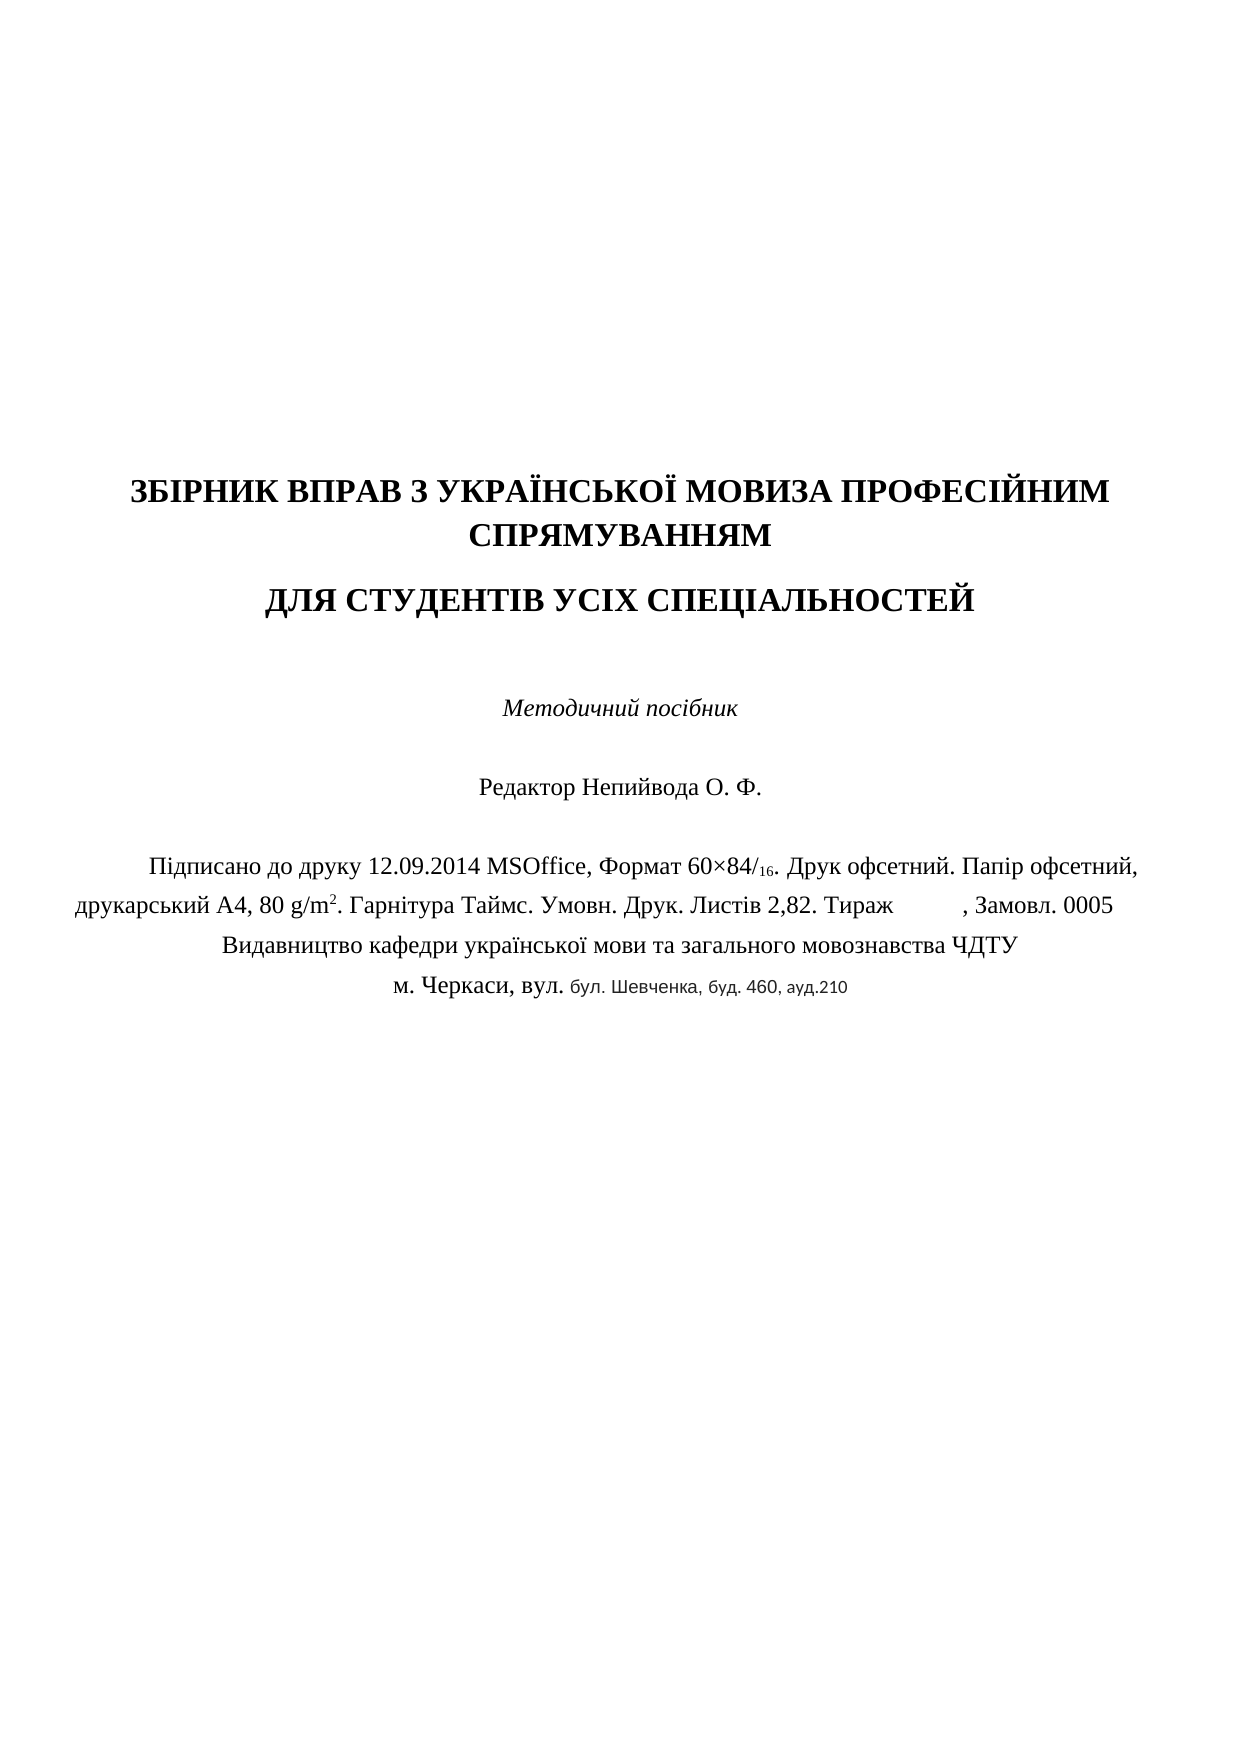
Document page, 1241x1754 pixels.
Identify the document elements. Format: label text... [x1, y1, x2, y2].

text для студентів усіх спеціальностей [75, 580, 1165, 618]
text Видавництво кафедри української мови та загального мовознавства ЧДТУ [75, 922, 1165, 961]
text Редактор Непийвода О. Ф. [75, 763, 1165, 803]
text Підписано до друку 12.09.2014 MSOffice, Формат 60×84/16. Друк офсетний. Папір офсетний, друкарський А4, 80 g/m2. Гарнітура Таймс. Умовн. Друк. Листів 2,82. Тираж , Замовл. 0005 [75, 843, 1165, 922]
text Методичний посібник [75, 684, 1165, 724]
text м. Черкаси, вул. бул. Шевченка, буд. 460, ауд.210 [75, 961, 1165, 1001]
text Збірник вправ з української мовиза професійним спрямуванням [75, 471, 1165, 553]
